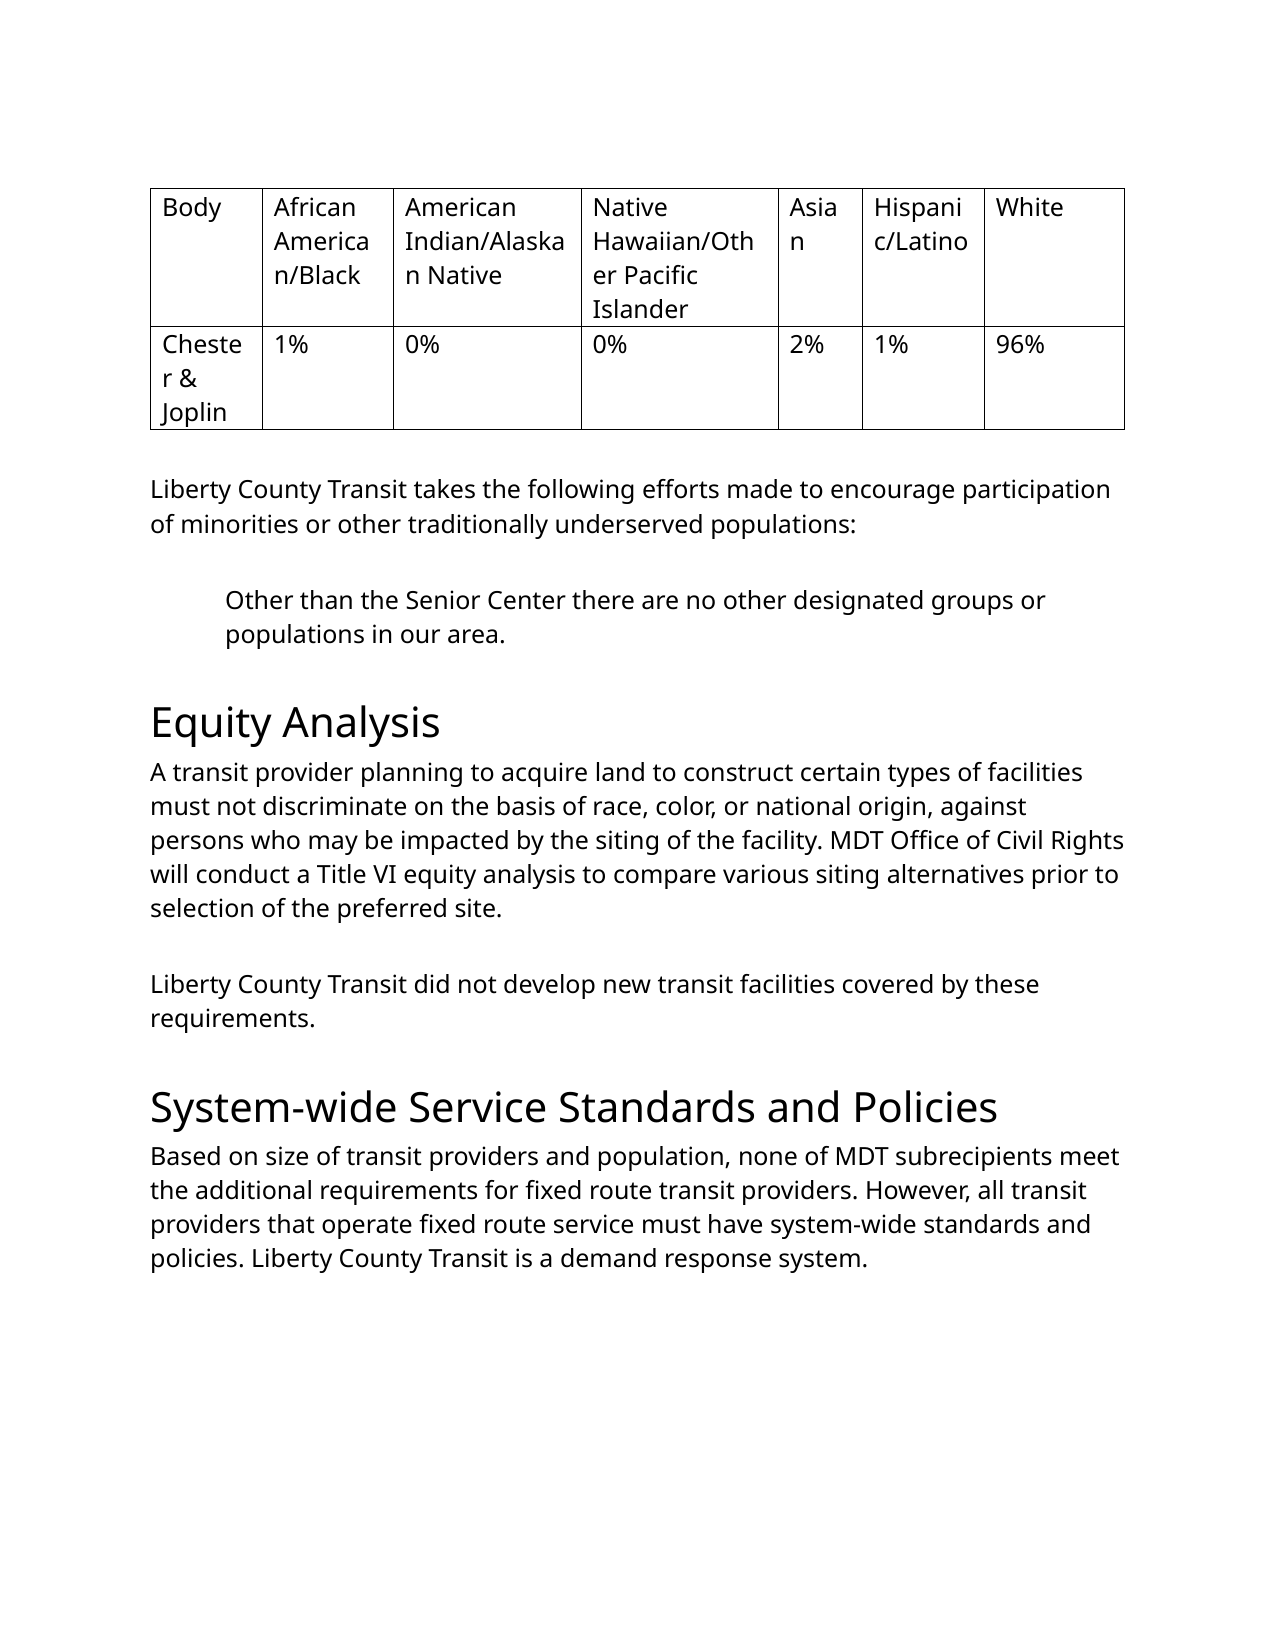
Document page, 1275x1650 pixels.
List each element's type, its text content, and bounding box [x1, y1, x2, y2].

table_header African American/Black [263, 189, 393, 326]
text Other than the Senior Center there are no other designated groups or populations in our area. [225, 583, 1125, 651]
table_header American Indian/Alaskan Native [394, 189, 581, 326]
table_cell 96% [985, 327, 1124, 429]
table_header Hispanic/Latino [863, 189, 984, 326]
table_header Asian [779, 189, 862, 326]
table_cell Chester & Joplin [151, 327, 262, 429]
table_cell 0% [582, 327, 778, 429]
text Equity Analysis [150, 693, 1125, 750]
text Liberty County Transit takes the following efforts made to encourage participation of minorities or other traditionally underserved populations: [150, 472, 1125, 540]
table_cell 1% [863, 327, 984, 429]
table_header Body [151, 189, 262, 326]
table_cell 1% [263, 327, 393, 429]
text Liberty County Transit did not develop new transit facilities covered by these requirements. [150, 967, 1125, 1035]
text A transit provider planning to acquire land to construct certain types of facilities must not discriminate on the basis of race, color, or national origin, against persons who may be impacted by the siting of the facility. MDT Office of Civil Rights will conduct a Title VI equity analysis to compare various siting alternatives prior to selection of the preferred site. [150, 754, 1125, 924]
table_header White [985, 189, 1124, 326]
table_cell 0% [394, 327, 581, 429]
table_header Native Hawaiian/Other Pacific Islander [582, 189, 778, 326]
table_cell 2% [779, 327, 862, 429]
text System-wide Service Standards and Policies [150, 1077, 1125, 1134]
text Based on size of transit providers and population, none of MDT subrecipients meet the additional requirements for fixed route transit providers. However, all transit providers that operate fixed route service must have system-wide standards and policies. Liberty County Transit is a demand response system. [150, 1138, 1125, 1274]
